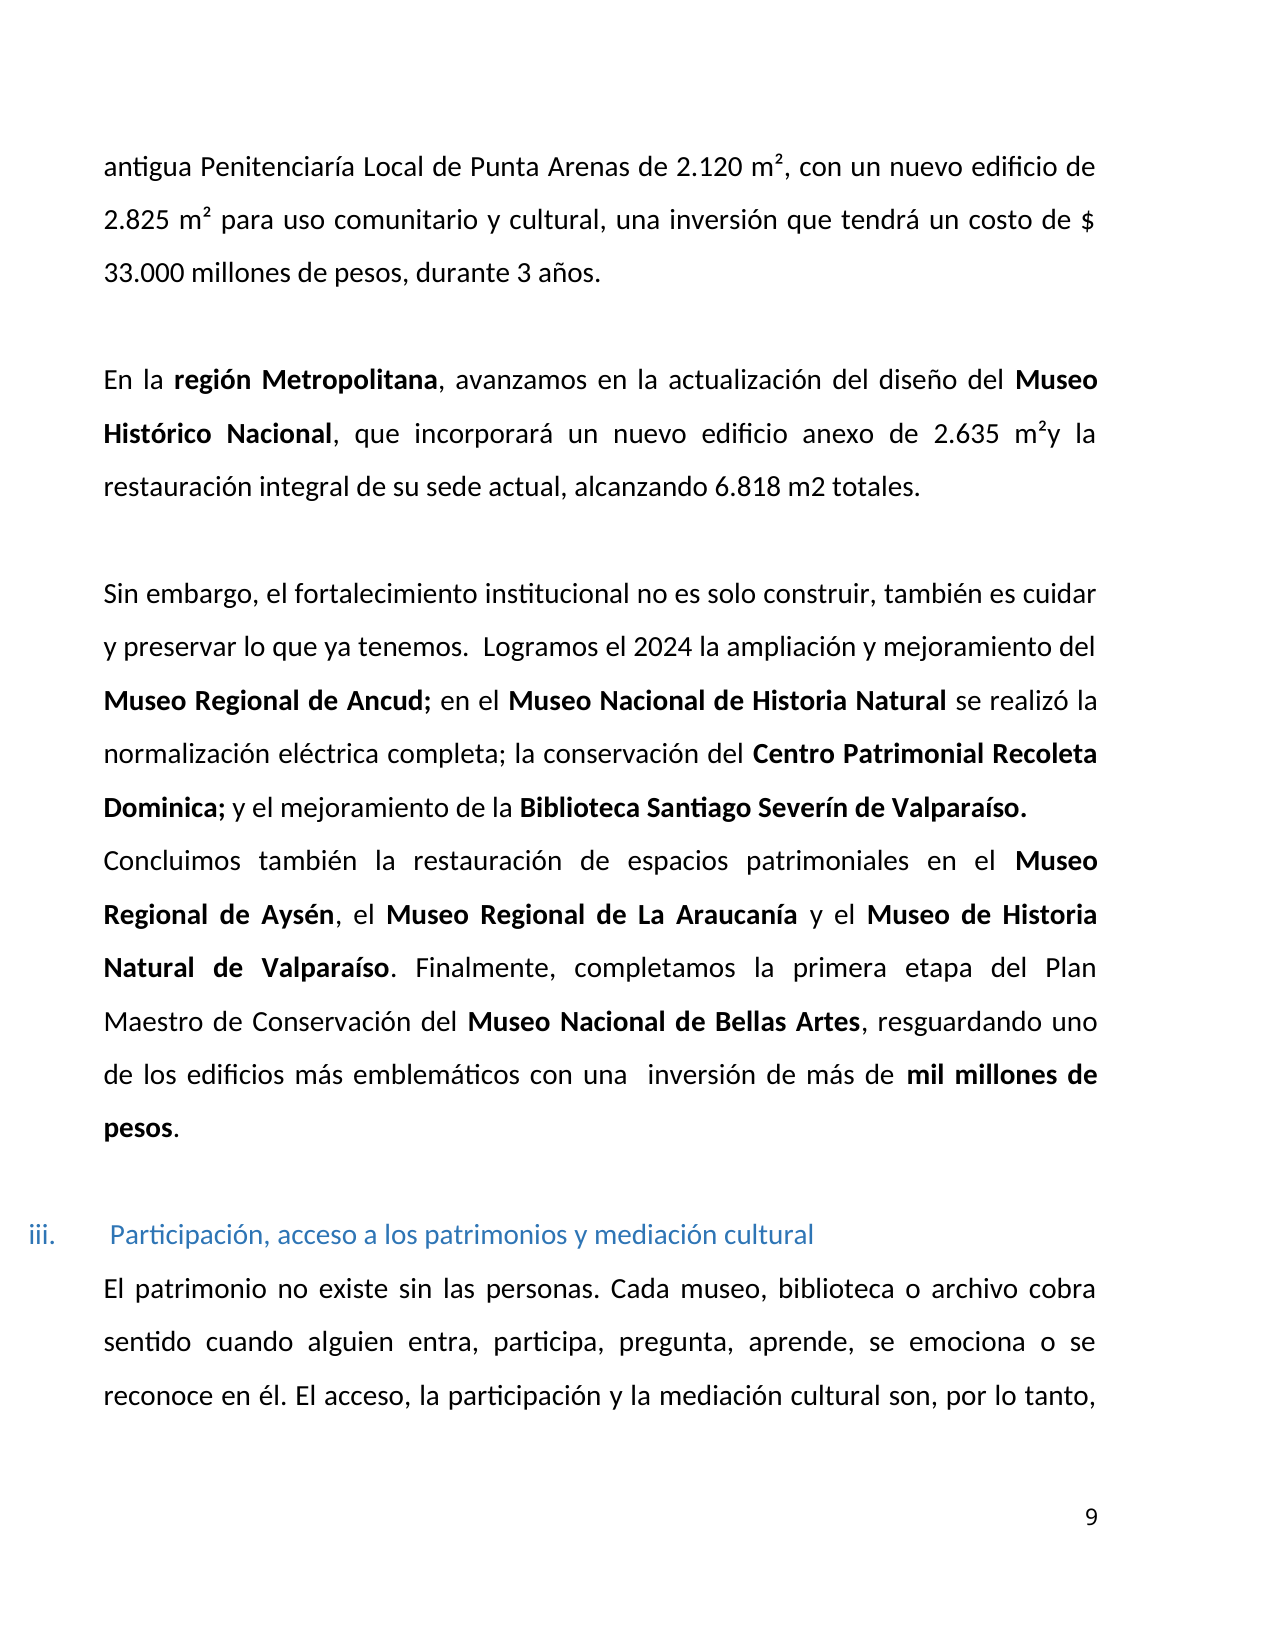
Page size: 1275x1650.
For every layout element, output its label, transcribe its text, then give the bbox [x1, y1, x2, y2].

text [103, 148, 1098, 290]
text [103, 1270, 1098, 1412]
text Concluimos también la restauración de espacios patrimoniales en el Museo Regional de Aysén, el Museo Regional de La Araucanía y el Museo de Historia Natural de Valparaíso. Finalmente, completamos la primera etapa del Plan Maestro de Conservación del Museo Nacional de Bellas Artes, resguardando uno de los edificios más emblemáticos con una inversión de más de mil millones de pesos. [103, 842, 1098, 1145]
subtitle Participación, acceso a los patrimonios y mediación cultural [28, 1216, 1098, 1252]
text En la región Metropolitana, avanzamos en la actualización del diseño del Museo Histórico Nacional, que incorporará un nuevo edificio anexo de 2.635 m²y la restauración integral de su sede actual, alcanzando 6.818 m2 totales. [103, 361, 1098, 504]
text Sin embargo, el fortalecimiento institucional no es solo construir, también es cuidar y preservar lo que ya tenemos. Logramos el 2024 la ampliación y mejoramiento del Museo Regional de Ancud; en el Museo Nacional de Historia Natural se realizó la normalización eléctrica completa; la conservación del Centro Patrimonial Recoleta Dominica; y el mejoramiento de la Biblioteca Santiago Severín de Valparaíso. [103, 575, 1098, 824]
